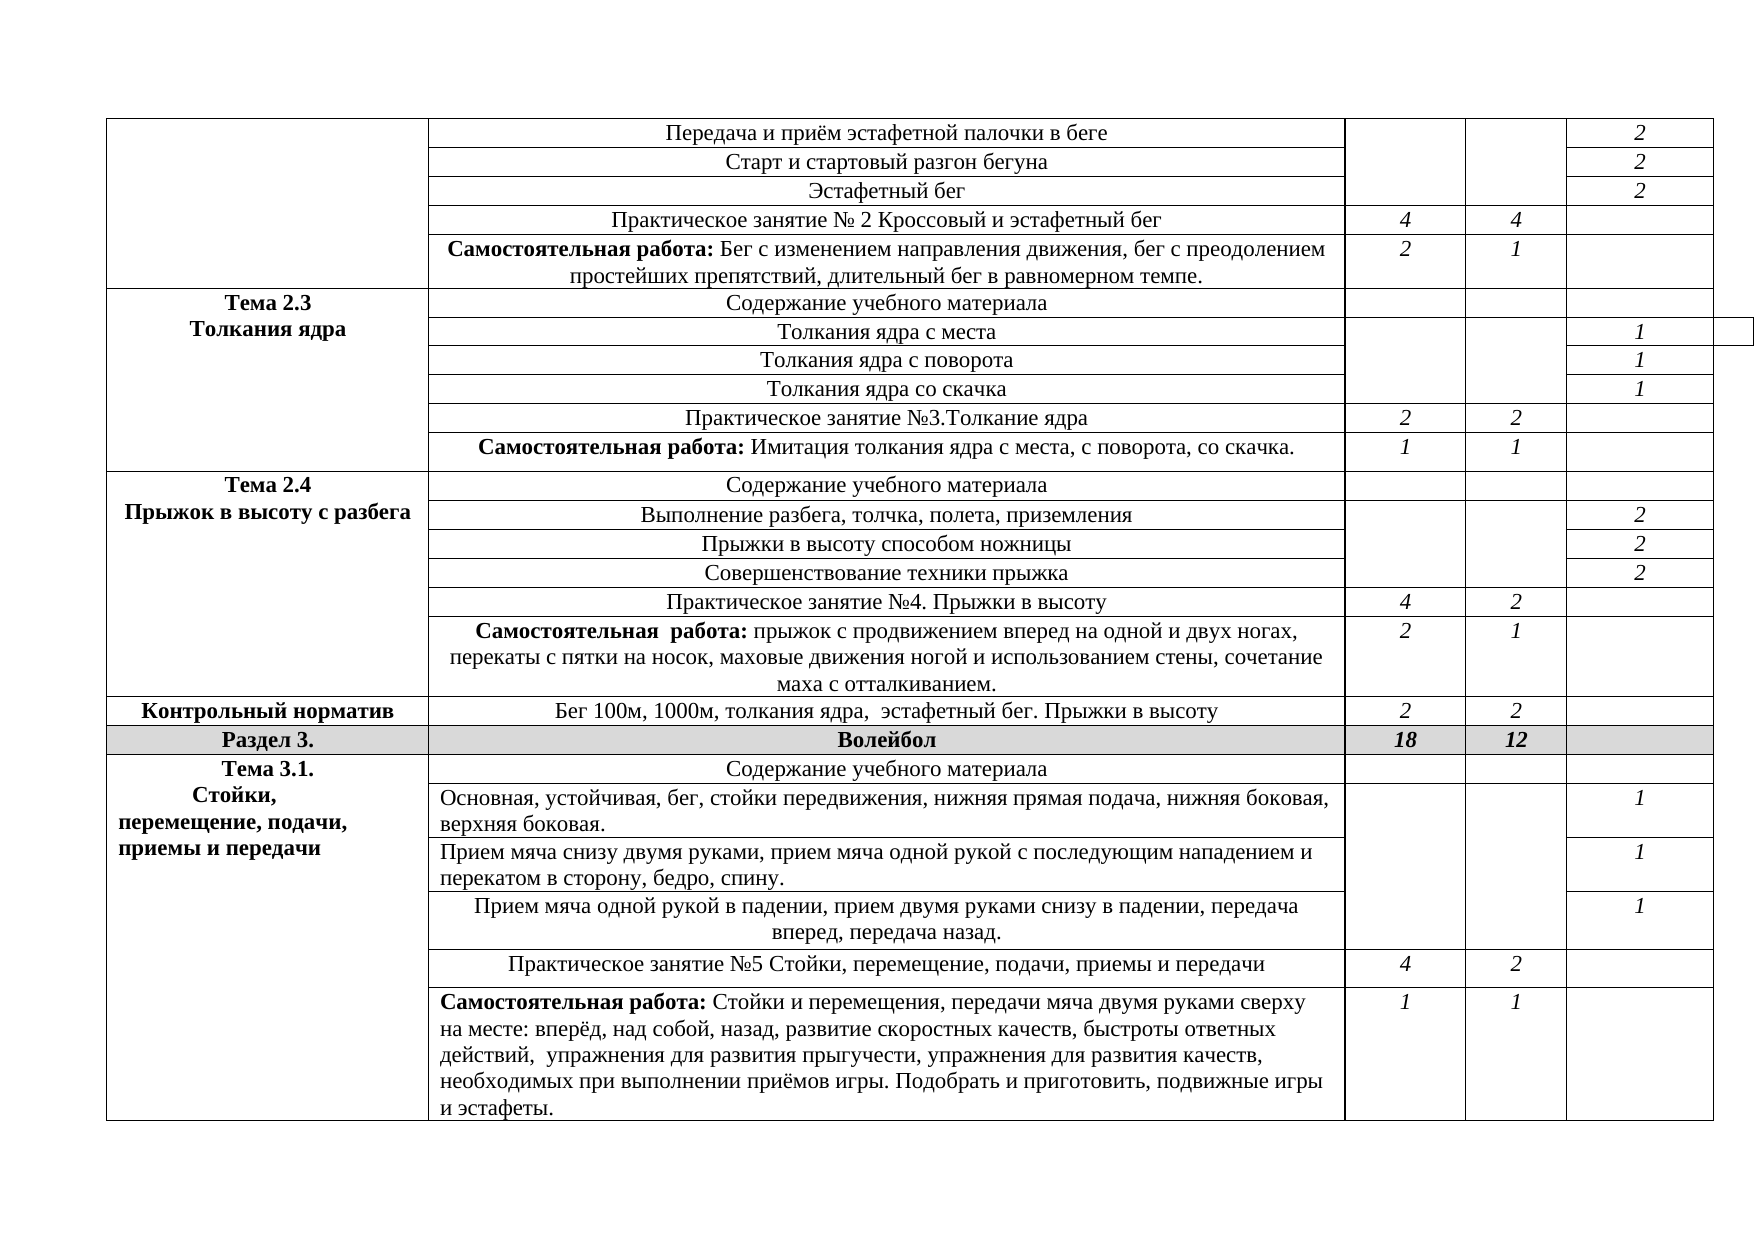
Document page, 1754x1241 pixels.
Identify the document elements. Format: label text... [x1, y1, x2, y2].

table_cell Эстафетный бег [429, 177, 1344, 205]
table_cell 4 [1346, 588, 1465, 616]
table_cell 1 [1567, 346, 1713, 374]
table_cell 18 [1346, 726, 1465, 754]
table_cell [1567, 404, 1713, 432]
table_cell [1346, 318, 1465, 403]
table_cell [1567, 988, 1713, 1120]
table_cell Волейбол [429, 726, 1344, 754]
table_cell [1567, 289, 1713, 317]
table_cell [1466, 472, 1566, 499]
table_cell 2 [1567, 530, 1713, 558]
table_cell [1346, 289, 1465, 317]
table_cell Контрольный норматив [107, 697, 428, 725]
table_cell 1 [1567, 838, 1713, 891]
table_cell Толкания ядра со скачка [429, 375, 1344, 403]
table_cell 2 [1567, 148, 1713, 176]
table_cell Практическое занятие № 2 Кроссовый и эстафетный бег [429, 206, 1344, 234]
table_cell Раздел 3. [107, 726, 428, 754]
table_cell Основная, устойчивая, бег, стойки передвижения, нижняя прямая подача, нижняя боковая, верхняя боковая. [429, 784, 1344, 837]
table_cell 1 [1466, 235, 1566, 288]
table_cell [1567, 472, 1713, 499]
table_cell 1 [1567, 784, 1713, 837]
table_cell 2 [1346, 235, 1465, 288]
table_cell [1466, 318, 1566, 403]
table_cell [1466, 755, 1566, 783]
table_cell Самостоятельная работа: Имитация толкания ядра с места, с поворота, со скачка. [429, 433, 1344, 471]
table_cell [1346, 755, 1465, 783]
table_cell Толкания ядра с места [429, 318, 1344, 344]
table_cell [1567, 235, 1713, 288]
table_cell Самостоятельная работа: прыжок с продвижением вперед на одной и двух ногах, перекаты с пятки на носок, маховые движения ногой и использованием стены, сочетание маха с отталкиванием. [429, 617, 1344, 696]
table_cell Содержание учебного материала [429, 472, 1344, 499]
table_cell 1 [1466, 617, 1566, 696]
table_cell Прыжки в высоту способом ножницы [429, 530, 1344, 558]
table_cell Содержание учебного материала [429, 289, 1344, 317]
table_cell Прием мяча одной рукой в падении, прием двумя руками снизу в падении, передача вперед, передача назад. [429, 892, 1344, 949]
table_cell [1567, 433, 1713, 471]
table_cell 1 [1567, 318, 1713, 344]
table_cell 1 [1567, 892, 1713, 949]
table_cell Практическое занятие №4. Прыжки в высоту [429, 588, 1344, 616]
table_cell 2 [1346, 617, 1465, 696]
table_cell [1567, 755, 1713, 783]
table_cell [1466, 289, 1566, 317]
table_cell 2 [1567, 559, 1713, 587]
table_cell Бег 100м, 1000м, толкания ядра, эстафетный бег. Прыжки в высоту [429, 697, 1344, 725]
table_cell 1 [1346, 433, 1465, 471]
table_cell 2 [1466, 697, 1566, 725]
table_cell [1567, 726, 1713, 754]
table_cell 2 [1346, 697, 1465, 725]
table_cell [1567, 206, 1713, 234]
table_cell Прием мяча снизу двумя руками, прием мяча одной рукой с последующим нападением и перекатом в сторону, бедро, спину. [429, 838, 1344, 891]
table_cell [1346, 784, 1465, 949]
table_cell 2 [1466, 950, 1566, 987]
table_cell Старт и стартовый разгон бегуна [429, 148, 1344, 176]
table_cell [1567, 950, 1713, 987]
table_cell 2 [1567, 177, 1713, 205]
table_cell [1567, 697, 1713, 725]
table_cell Практическое занятие №5 Стойки, перемещение, подачи, приемы и передачи [429, 950, 1344, 987]
table_cell Выполнение разбега, толчка, полета, приземления [429, 501, 1344, 529]
table_cell [1346, 501, 1465, 587]
table_cell 2 [1567, 119, 1713, 147]
table_cell 4 [1346, 950, 1465, 987]
table_cell [1346, 472, 1465, 499]
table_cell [429, 988, 1344, 1120]
table_cell 1 [1466, 988, 1566, 1120]
table_cell 2 [1714, 318, 1753, 344]
table_cell Передача и приём эстафетной палочки в беге [429, 119, 1344, 147]
table_cell 2 [1567, 501, 1713, 529]
table_cell Тема 2.3 Толкания ядра [107, 289, 428, 471]
table_cell [1567, 588, 1713, 616]
table_cell 12 [1466, 726, 1566, 754]
table_cell Тема 2.4 Прыжок в высоту с разбега [107, 472, 428, 696]
table_cell Толкания ядра с поворота [429, 346, 1344, 374]
table_cell 1 [1466, 433, 1566, 471]
table_cell [1466, 784, 1566, 949]
table_cell Совершенствование техники прыжка [429, 559, 1344, 587]
table_cell [1466, 501, 1566, 587]
table_cell [1567, 617, 1713, 696]
table_cell 2 [1466, 404, 1566, 432]
table_cell 2 [1346, 404, 1465, 432]
table_cell 4 [1346, 206, 1465, 234]
table_cell 2 [1466, 588, 1566, 616]
table_cell 4 [1466, 206, 1566, 234]
table_cell Практическое занятие №3.Толкание ядра [429, 404, 1344, 432]
table_cell Самостоятельная работа: Бег с изменением направления движения, бег с преодолением простейших препятствий, длительный бег в равномерном темпе. [429, 235, 1344, 288]
table_cell 1 [1346, 988, 1465, 1120]
table_cell Тема 3.1. Стойки, перемещение, подачи, приемы и передачи [107, 755, 428, 1120]
table_cell 1 [1567, 375, 1713, 403]
table_cell Содержание учебного материала [429, 755, 1344, 783]
